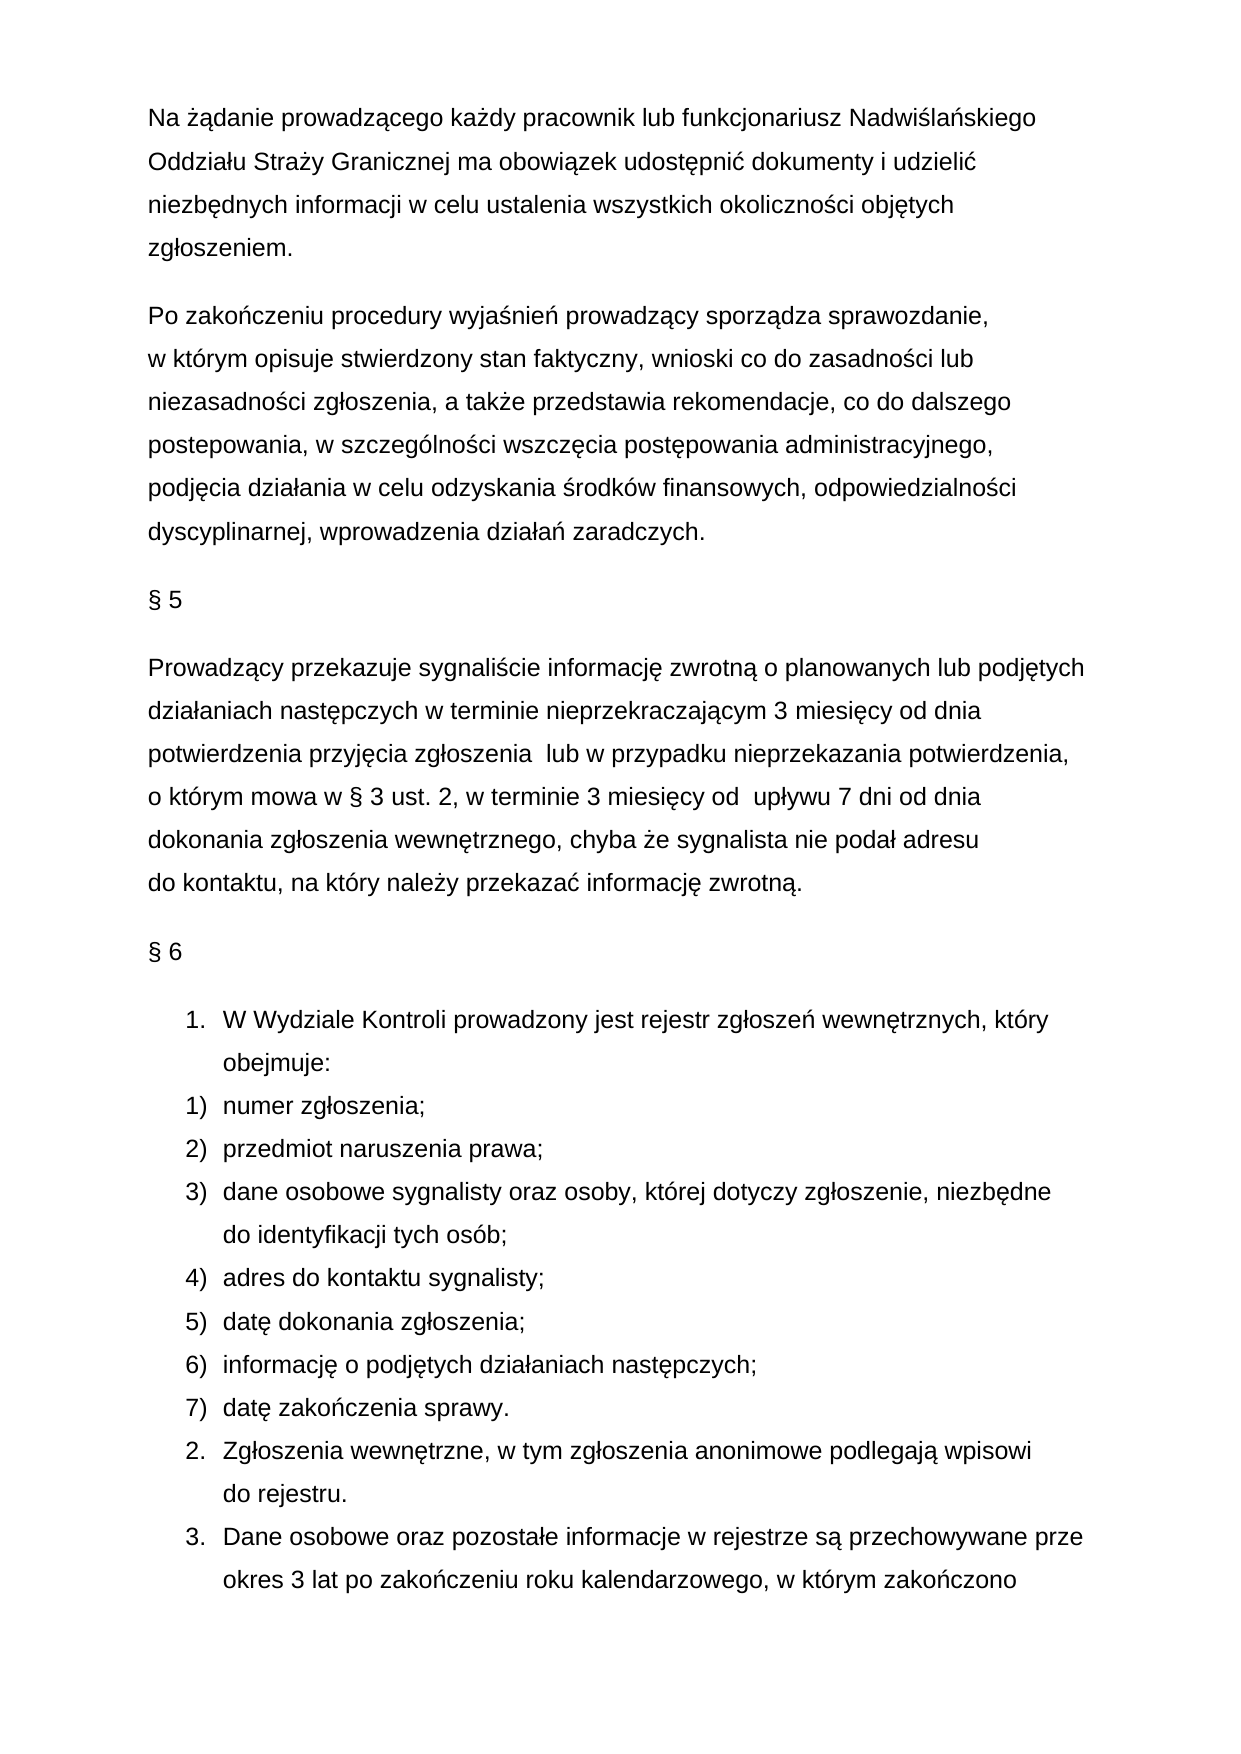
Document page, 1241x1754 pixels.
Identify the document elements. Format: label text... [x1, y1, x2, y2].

list dane osobowe sygnalisty oraz osoby, której dotyczy zgłoszenie, niezbędne do identyfikacji tych osób; [185, 1177, 1093, 1249]
text § 5 [148, 585, 1093, 613]
list Zgłoszenia wewnętrzne, w tym zgłoszenia anonimowe podlegają wpisowi do rejestru. [185, 1436, 1093, 1508]
text Po zakończeniu procedury wyjaśnień prowadzący sporządza sprawozdanie, w którym opisuje stwierdzony stan faktyczny, wnioski co do zasadności lub niezasadności zgłoszenia, a także przedstawia rekomendacje, co do dalszego postepowania, w szczególności wszczęcia postępowania administracyjnego, podjęcia działania w celu odzyskania środków finansowych, odpowiedzialności dyscyplinarnej, wprowadzenia działań zaradczych. [148, 301, 1093, 545]
text Na żądanie prowadzącego każdy pracownik lub funkcjonariusz Nadwiślańskiego Oddziału Straży Granicznej ma obowiązek udostępnić dokumenty i udzielić niezbędnych informacji w celu ustalenia wszystkich okoliczności objętych zgłoszeniem. [148, 103, 1093, 262]
list adres do kontaktu sygnalisty; [185, 1263, 1093, 1292]
list W Wydziale Kontroli prowadzony jest rejestr zgłoszeń wewnętrznych, który obejmuje: [185, 1005, 1093, 1077]
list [185, 1522, 1093, 1594]
list datę dokonania zgłoszenia; [185, 1307, 1093, 1335]
list numer zgłoszenia; [185, 1091, 1093, 1120]
list przedmiot naruszenia prawa; [185, 1134, 1093, 1163]
text Prowadzący przekazuje sygnaliście informację zwrotną o planowanych lub podjętych działaniach następczych w terminie nieprzekraczającym 3 miesięcy od dnia potwierdzenia przyjęcia zgłoszenia lub w przypadku nieprzekazania potwierdzenia, o którym mowa w § 3 ust. 2, w terminie 3 miesięcy od upływu 7 dni od dnia dokonania zgłoszenia wewnętrznego, chyba że sygnalista nie podał adresu do kontaktu, na który należy przekazać informację zwrotną. [148, 653, 1093, 897]
list informację o podjętych działaniach następczych; [185, 1350, 1093, 1378]
list datę zakończenia sprawy. [185, 1393, 1093, 1422]
text § 6 [148, 937, 1093, 965]
